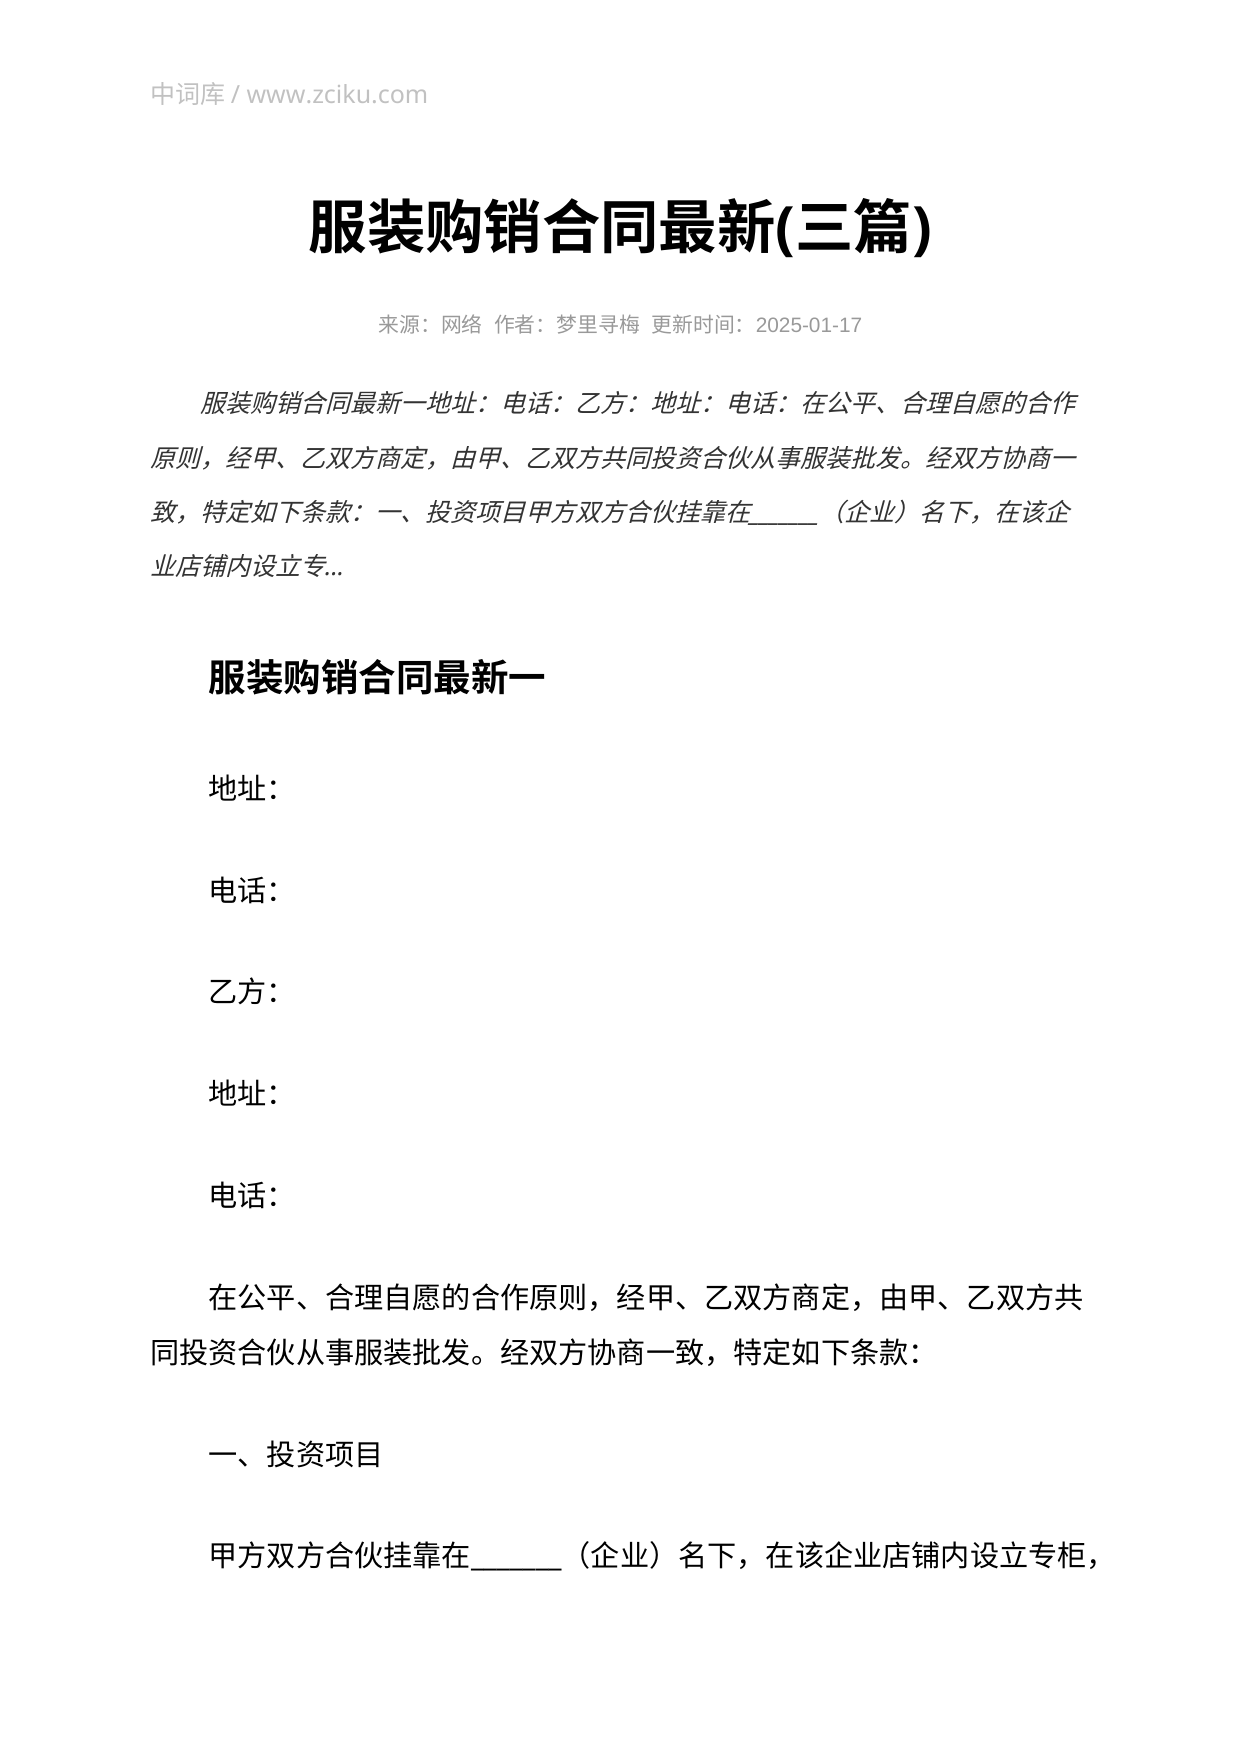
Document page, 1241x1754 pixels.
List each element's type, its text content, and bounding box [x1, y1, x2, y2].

text 一、投资项目 [150, 1431, 1090, 1473]
text 来源：网络 作者：梦里寻梅 更新时间：2025-01-17 [150, 313, 1090, 337]
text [150, 1533, 1090, 1575]
text 在公平、合理自愿的合作原则，经甲、乙双方商定，由甲、乙双方共同投资合伙从事服装批发。经双方协商一致，特定如下条款： [150, 1274, 1090, 1372]
text 电话： [150, 867, 1090, 909]
text 地址： [150, 766, 1090, 808]
text 服装购销合同最新一地址：电话：乙方：地址：电话：在公平、合理自愿的合作原则，经甲、乙双方商定，由甲、乙双方共同投资合伙从事服装批发。经双方协商一致，特定如下条款：一、投资项目甲方双方合伙挂靠在_______（企业）名下，在该企业店铺内设立专... [150, 384, 1090, 583]
text 地址： [150, 1071, 1090, 1113]
text 服装购销合同最新一 [150, 648, 1090, 702]
subtitle 服装购销合同最新(三篇) [150, 181, 1090, 266]
text 电话： [150, 1173, 1090, 1215]
text 乙方： [150, 969, 1090, 1011]
